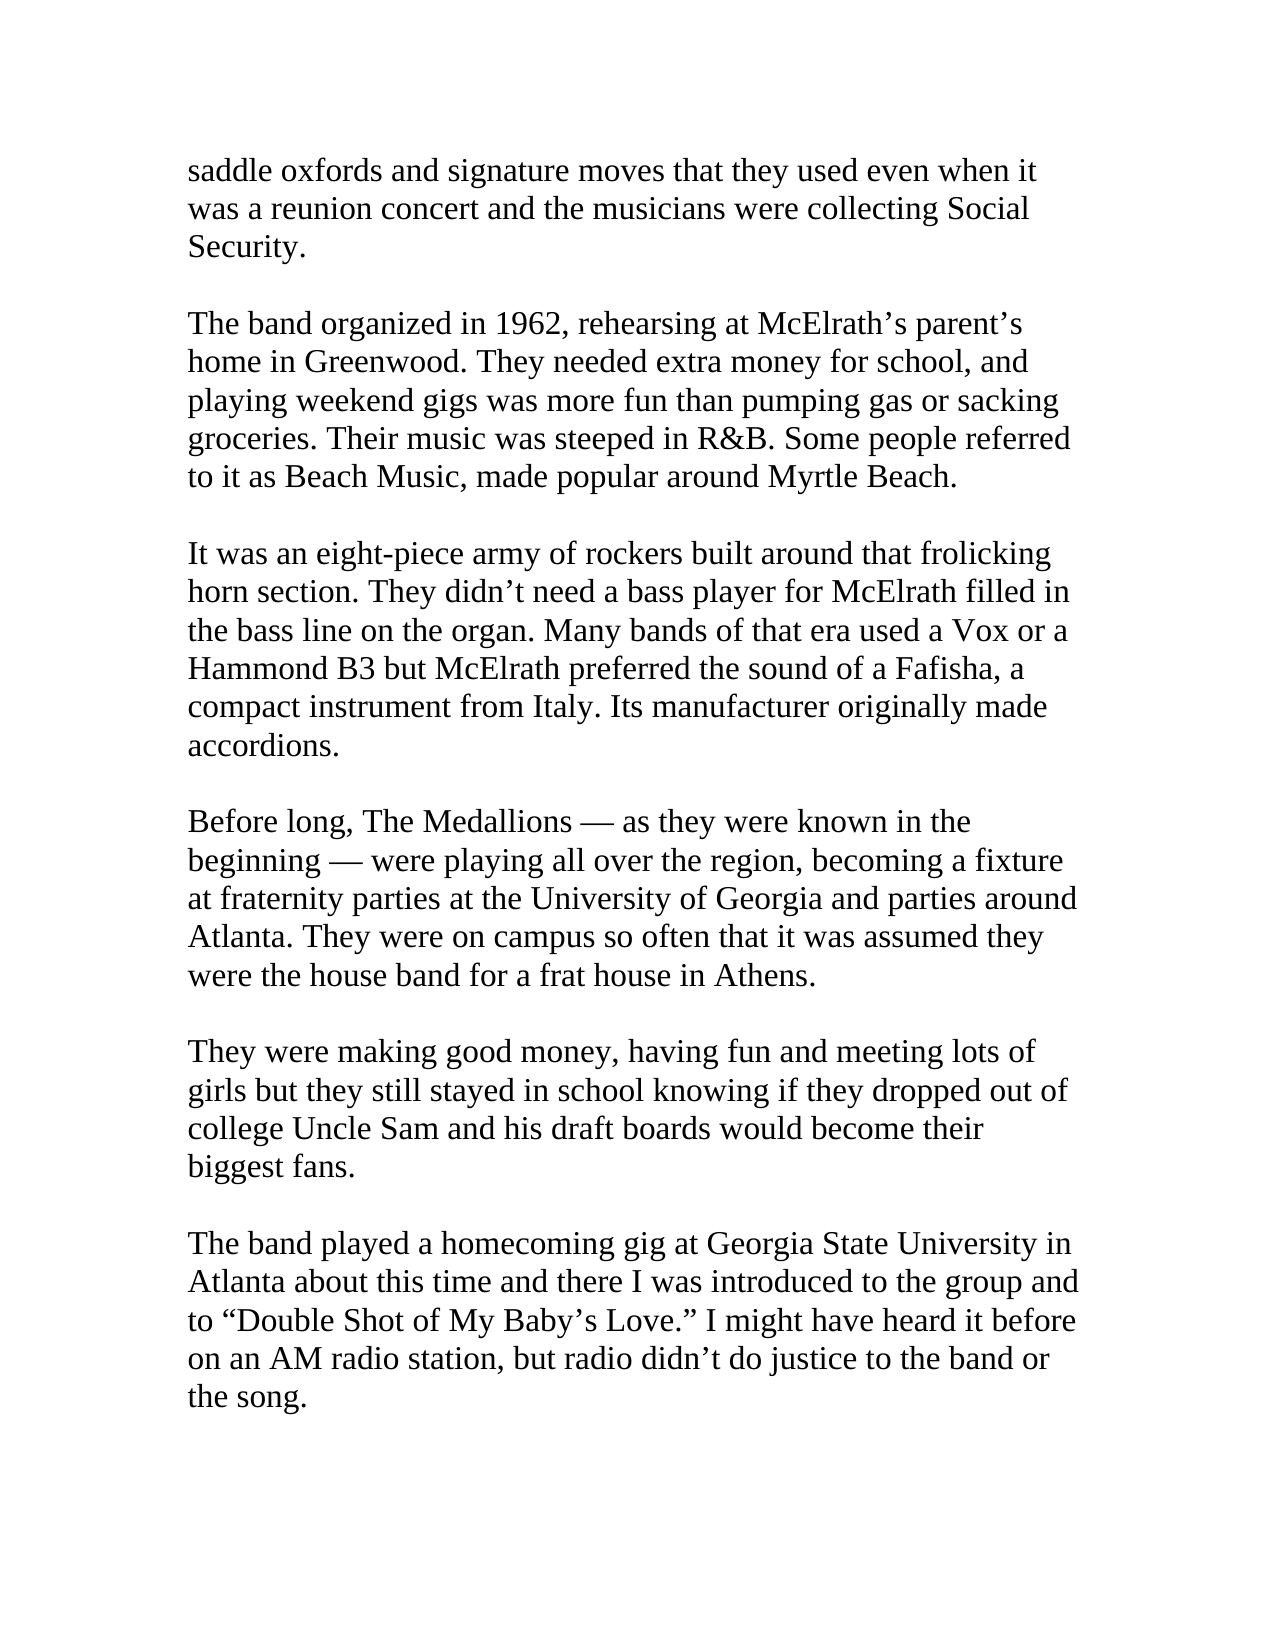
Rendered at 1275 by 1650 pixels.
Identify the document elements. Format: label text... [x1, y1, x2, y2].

text The band organized in 1962, rehearsing at McElrath’s parent’s home in Greenwood. They needed extra money for school, and playing weekend gigs was more fun than pumping gas or sacking groceries. Their music was steeped in R&B. Some people referred to it as Beach Music, made popular around Myrtle Beach. [187, 303, 1087, 495]
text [187, 150, 1087, 265]
text They were making good money, having fun and meeting lots of girls but they still stayed in school knowing if they dropped out of college Uncle Sam and his draft boards would become their biggest fans. [187, 1032, 1087, 1185]
text The band played a homecoming gig at Georgia State University in Atlanta about this time and there I was introduced to the group and to “Double Shot of My Baby’s Love.” I might have heard it before on an AM radio station, but radio didn’t do justice to the band or the song. [187, 1223, 1087, 1415]
text It was an eight-piece army of rockers built around that frolicking horn section. They didn’t need a bass player for McElrath filled in the bass line on the organ. Many bands of that era used a Vox or a Hammond B3 but McElrath preferred the sound of a Fafisha, a compact instrument from Italy. Its manufacturer originally made accordions. [187, 533, 1087, 763]
text Before long, The Medallions — as they were known in the beginning — were playing all over the region, becoming a fixture at fraternity parties at the University of Georgia and parties around Atlanta. They were on campus so often that it was assumed they were the house band for a frat house in Athens. [187, 802, 1087, 993]
